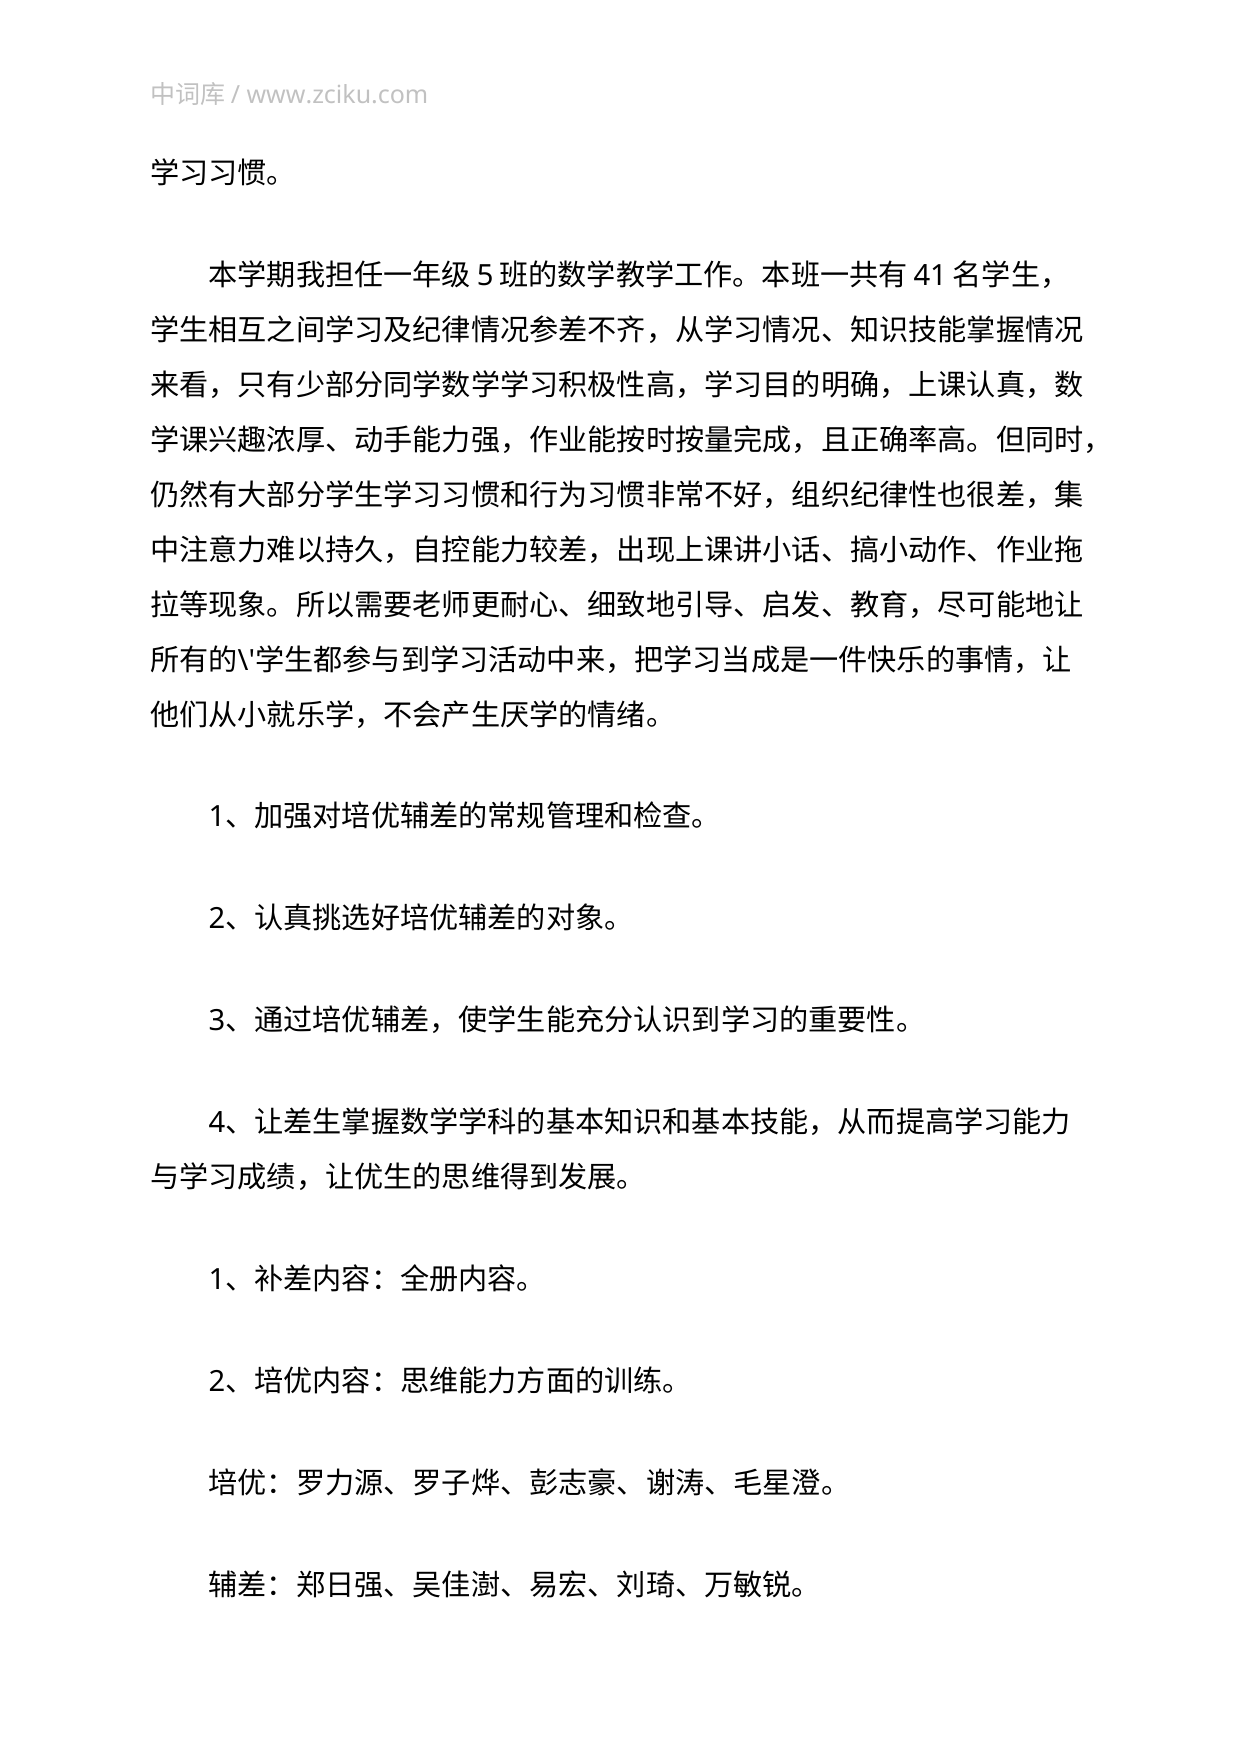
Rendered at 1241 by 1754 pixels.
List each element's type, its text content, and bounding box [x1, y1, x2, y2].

text 1、加强对培优辅差的常规管理和检查。 [150, 793, 1090, 835]
text 培优：罗力源、罗子烨、彭志豪、谢涛、毛星澄。 [150, 1459, 1090, 1502]
text 2、培优内容：思维能力方面的训练。 [150, 1358, 1090, 1400]
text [150, 150, 1090, 192]
text 1、补差内容：全册内容。 [150, 1256, 1090, 1298]
text 本学期我担任一年级5班的数学教学工作。本班一共有41名学生，学生相互之间学习及纪律情况参差不齐，从学习情况、知识技能掌握情况来看，只有少部分同学数学学习积极性高，学习目的明确，上课认真，数学课兴趣浓厚、动手能力强，作业能按时按量完成，且正确率高。但同时，仍然有大部分学生学习习惯和行为习惯非常不好，组织纪律性也很差，集中注意力难以持久，自控能力较差，出现上课讲小话、搞小动作、作业拖拉等现象。所以需要老师更耐心、细致地引导、启发、教育，尽可能地让所有的\'学生都参与到学习活动中来，把学习当成是一件快乐的事情，让他们从小就乐学，不会产生厌学的情绪。 [150, 252, 1090, 733]
text 3、通过培优辅差，使学生能充分认识到学习的重要性。 [150, 997, 1090, 1039]
text 4、让差生掌握数学学科的基本知识和基本技能，从而提高学习能力与学习成绩，让优生的思维得到发展。 [150, 1099, 1090, 1196]
text 辅差：郑日强、吴佳澍、易宏、刘琦、万敏锐。 [150, 1561, 1090, 1604]
text 2、认真挑选好培优辅差的对象。 [150, 895, 1090, 937]
